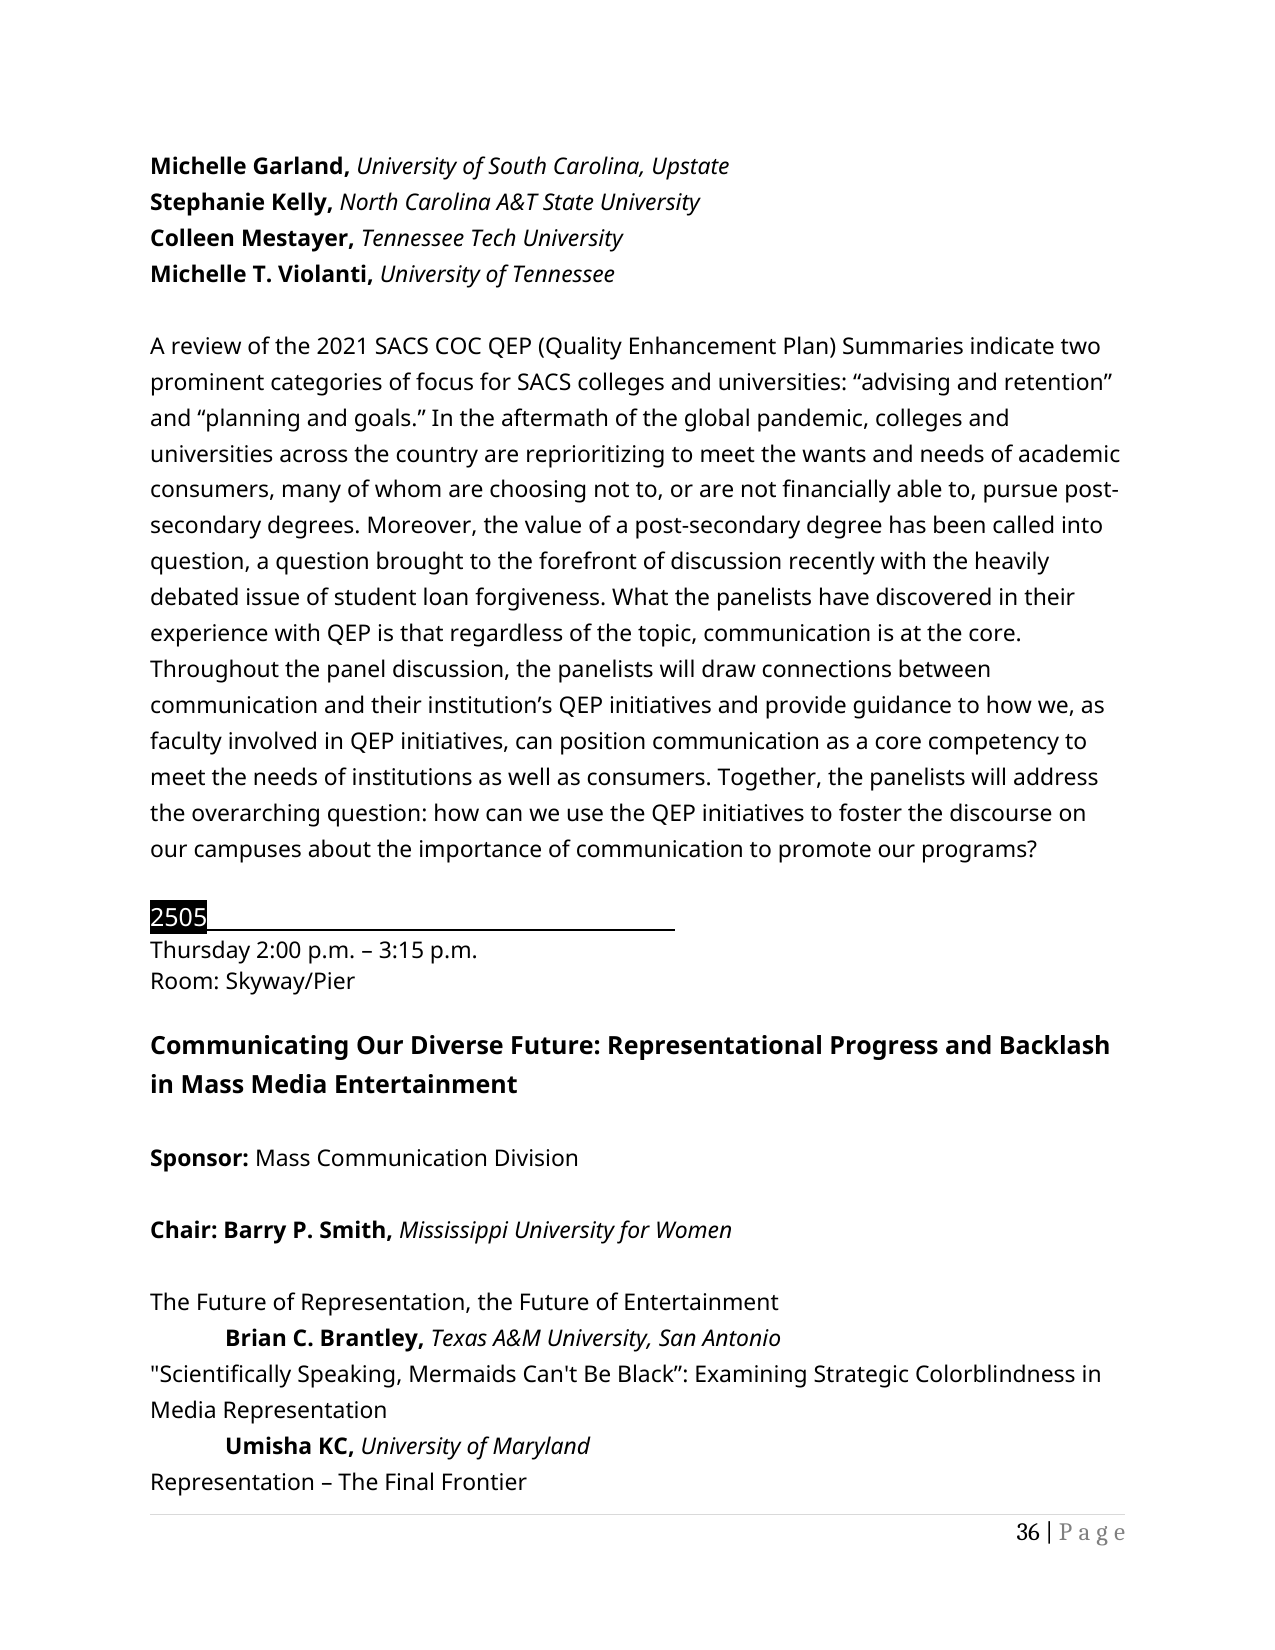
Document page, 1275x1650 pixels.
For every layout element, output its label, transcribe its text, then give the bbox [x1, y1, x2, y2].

text Brian C. Brantley, Texas A&M University, San Antonio [150, 1322, 1125, 1353]
text Michelle T. Violanti, University of Tennessee [150, 258, 1125, 289]
text Chair: Barry P. Smith, Mississippi University for Women [150, 1214, 1125, 1245]
text Communicating Our Diverse Future: Representational Progress and Backlash in Mass Media Entertainment [150, 1028, 1125, 1101]
text A review of the 2021 SACS COC QEP (Quality Enhancement Plan) Summaries indicate two prominent categories of focus for SACS colleges and universities: “advising and retention” and “planning and goals.” In the aftermath of the global pandemic, colleges and universities across the country are reprioritizing to meet the wants and needs of academic consumers, many of whom are choosing not to, or are not financially able to, pursue post-secondary degrees. Moreover, the value of a post-secondary degree has been called into question, a question brought to the forefront of discussion recently with the heavily debated issue of student loan forgiveness. What the panelists have discovered in their experience with QEP is that regardless of the topic, communication is at the core. Throughout the panel discussion, the panelists will draw connections between communication and their institution’s QEP initiatives and provide guidance to how we, as faculty involved in QEP initiatives, can position communication as a core competency to meet the needs of institutions as well as consumers. Together, the panelists will address the overarching question: how can we use the QEP initiatives to foster the discourse on our campuses about the importance of communication to promote our programs? [150, 330, 1125, 864]
text Thursday 2:00 p.m. – 3:15 p.m. [150, 934, 1125, 965]
text 2505 [207, 900, 1125, 934]
text "Scientifically Speaking, Mermaids Can't Be Black”: Examining Strategic Colorblindness in Media Representation [150, 1358, 1125, 1425]
text Umisha KC, University of Maryland [150, 1429, 1125, 1461]
text Representation – The Final Frontier [150, 1466, 1125, 1497]
text Sponsor: Mass Communication Division [150, 1142, 1125, 1173]
text The Future of Representation, the Future of Entertainment [150, 1286, 1125, 1317]
text Colleen Mestayer, Tennessee Tech University [150, 222, 1125, 253]
text Room: Skyway/Pier [150, 965, 1125, 997]
text Stephanie Kelly, North Carolina A&T State University [150, 186, 1125, 217]
text Michelle Garland, University of South Carolina, Upstate [150, 150, 1125, 181]
